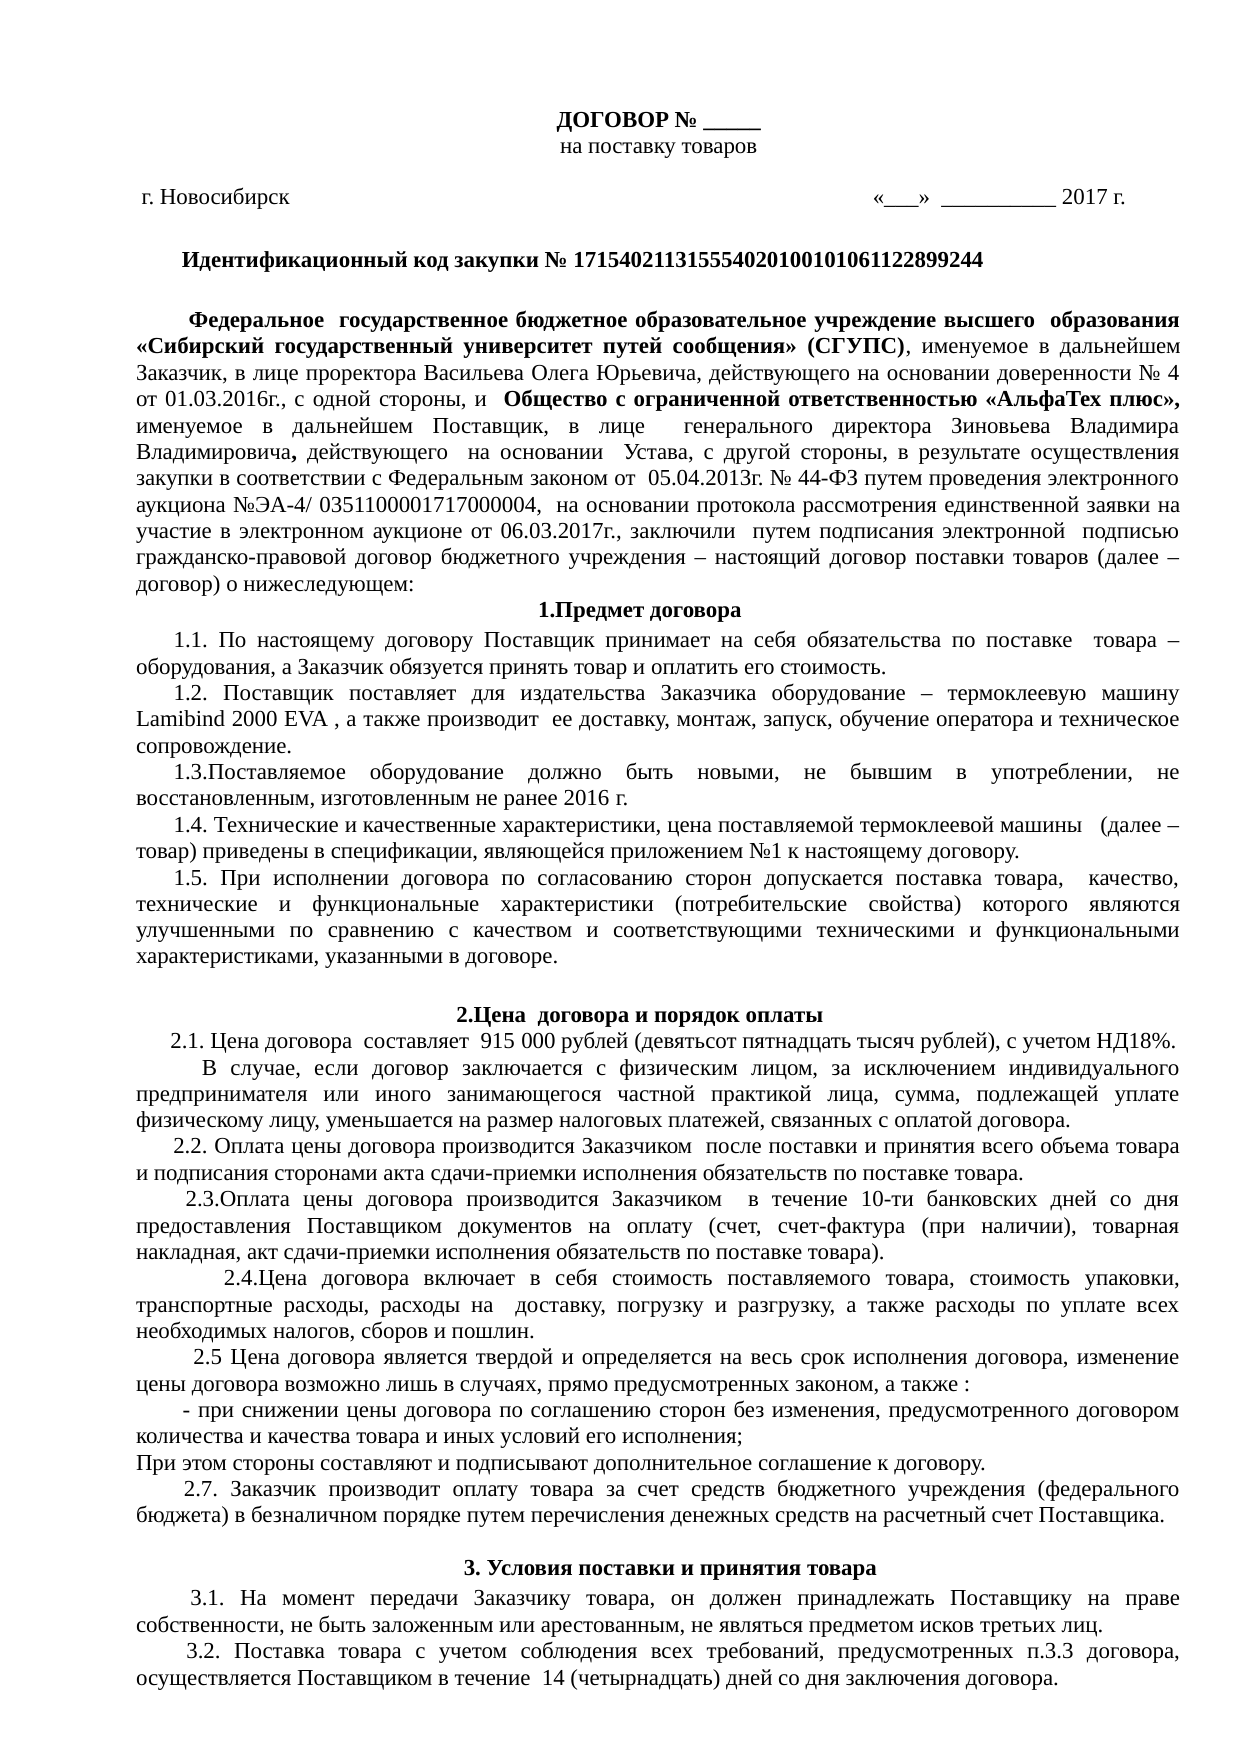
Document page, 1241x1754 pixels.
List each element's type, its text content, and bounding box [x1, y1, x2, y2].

text г. Новосибирск «___» __________ 2017 г. [136, 183, 1181, 210]
text 1.1. По настоящему договору Поставщик принимает на себя обязательства по поставке товара – оборудования, а Заказчик обязуется принять товар и оплатить его стоимость. [136, 626, 1181, 679]
text 3. Условия поставки и принятия товара [136, 1554, 1181, 1581]
subtitle ДОГОВОР № _____ [136, 106, 1181, 132]
text При этом стороны составляют и подписывают дополнительное соглашение к договору. [136, 1449, 1181, 1475]
text 2.7. Заказчик производит оплату товара за счет средств бюджетного учреждения (федерального бюджета) в безналичном порядке путем перечисления денежных средств на расчетный счет Поставщика. [136, 1475, 1181, 1528]
text 2.4.Цена договора включает в себя стоимость поставляемого товара, стоимость упаковки, транспортные расходы, расходы на доставку, погрузку и разгрузку, а также расходы по уплате всех необходимых налогов, сборов и пошлин. [136, 1264, 1181, 1343]
text 3.1. На момент передачи Заказчику товара, он должен принадлежать Поставщику на праве собственности, не быть заложенным или арестованным, не являться предметом исков третьих лиц. [136, 1584, 1181, 1637]
text 1.4. Технические и качественные характеристики, цена поставляемой термоклеевой машины (далее – товар) приведены в спецификации, являющейся приложением №1 к настоящему договору. [136, 811, 1181, 863]
text 3.2. Поставка товара с учетом соблюдения всех требований, предусмотренных п.3.3 договора, осуществляется Поставщиком в течение 14 (четырнадцать) дней со дня заключения договора. [136, 1637, 1181, 1690]
text на поставку товаров [136, 132, 1181, 159]
text 1.3.Поставляемое оборудование должно быть новыми, не бывшим в употреблении, не восстановленным, изготовленным не ранее 2016 г. [136, 758, 1181, 811]
text - при снижении цены договора по соглашению сторон без изменения, предусмотренного договором количества и качества товара и иных условий его исполнения; [136, 1396, 1181, 1449]
text 2.5 Цена договора является твердой и определяется на весь срок исполнения договора, изменение цены договора возможно лишь в случаях, прямо предусмотренных законом, а также : [136, 1343, 1181, 1396]
text 2.3.Оплата цены договора производится Заказчиком в течение 10-ти банковских дней со дня предоставления Поставщиком документов на оплату (счет, счет-фактура (при наличии), товарная накладная, акт сдачи-приемки исполнения обязательств по поставке товара). [136, 1185, 1181, 1264]
text Федеральное государственное бюджетное образовательное учреждение высшего образования «Сибирский государственный университет путей сообщения» (СГУПС), именуемое в дальнейшем Заказчик, в лице проректора Васильева Олега Юрьевича, действующего на основании доверенности № 4 от 01.03.2016г., с одной стороны, и Общество с ограниченной ответственностью «АльфаТех плюс», именуемое в дальнейшем Поставщик, в лице генерального директора Зиновьева Владимира Владимировича, действующего на основании Устава, с другой стороны, в результате осуществления закупки в соответствии с Федеральным законом от 05.04.2013г. № 44-ФЗ путем проведения электронного аукциона №ЭА-4/ 0351100001717000004, на основании протокола рассмотрения единственной заявки на участие в электронном аукционе от 06.03.2017г., заключили путем подписания электронной подписью гражданско-правовой договор бюджетного учреждения – настоящий договор поставки товаров (далее – договор) о нижеследующем: [136, 306, 1181, 596]
text 1.5. При исполнении договора по согласованию сторон допускается поставка товара, качество, технические и функциональные характеристики (потребительские свойства) которого являются улучшенными по сравнению с качеством и соответствующими техническими и функциональными характеристиками, указанными в договоре. [136, 863, 1181, 969]
text 2.Цена договора и порядок оплаты [98, 1001, 1181, 1027]
text 1.Предмет договора [98, 596, 1181, 622]
text 2.2. Оплата цены договора производится Заказчиком после поставки и принятия всего объема товара и подписания сторонами акта сдачи-приемки исполнения обязательств по поставке товара. [136, 1133, 1181, 1185]
text В случае, если договор заключается с физическим лицом, за исключением индивидуального предпринимателя или иного занимающегося частной практикой лица, сумма, подлежащей уплате физическому лицу, уменьшается на размер налоговых платежей, связанных с оплатой договора. [136, 1053, 1181, 1133]
text 1.2. Поставщик поставляет для издательства Заказчика оборудование – термоклеевую машину Lamibind 2000 EVA , а также производит ее доставку, монтаж, запуск, обучение оператора и техническое сопровождение. [136, 679, 1181, 758]
text Идентификационный код закупки № 171540211315554020100101061122899244 [136, 246, 1181, 272]
text 2.1. Цена договора составляет 915 000 рублей (девятьсот пятнадцать тысяч рублей), с учетом НД18%. [136, 1027, 1181, 1053]
